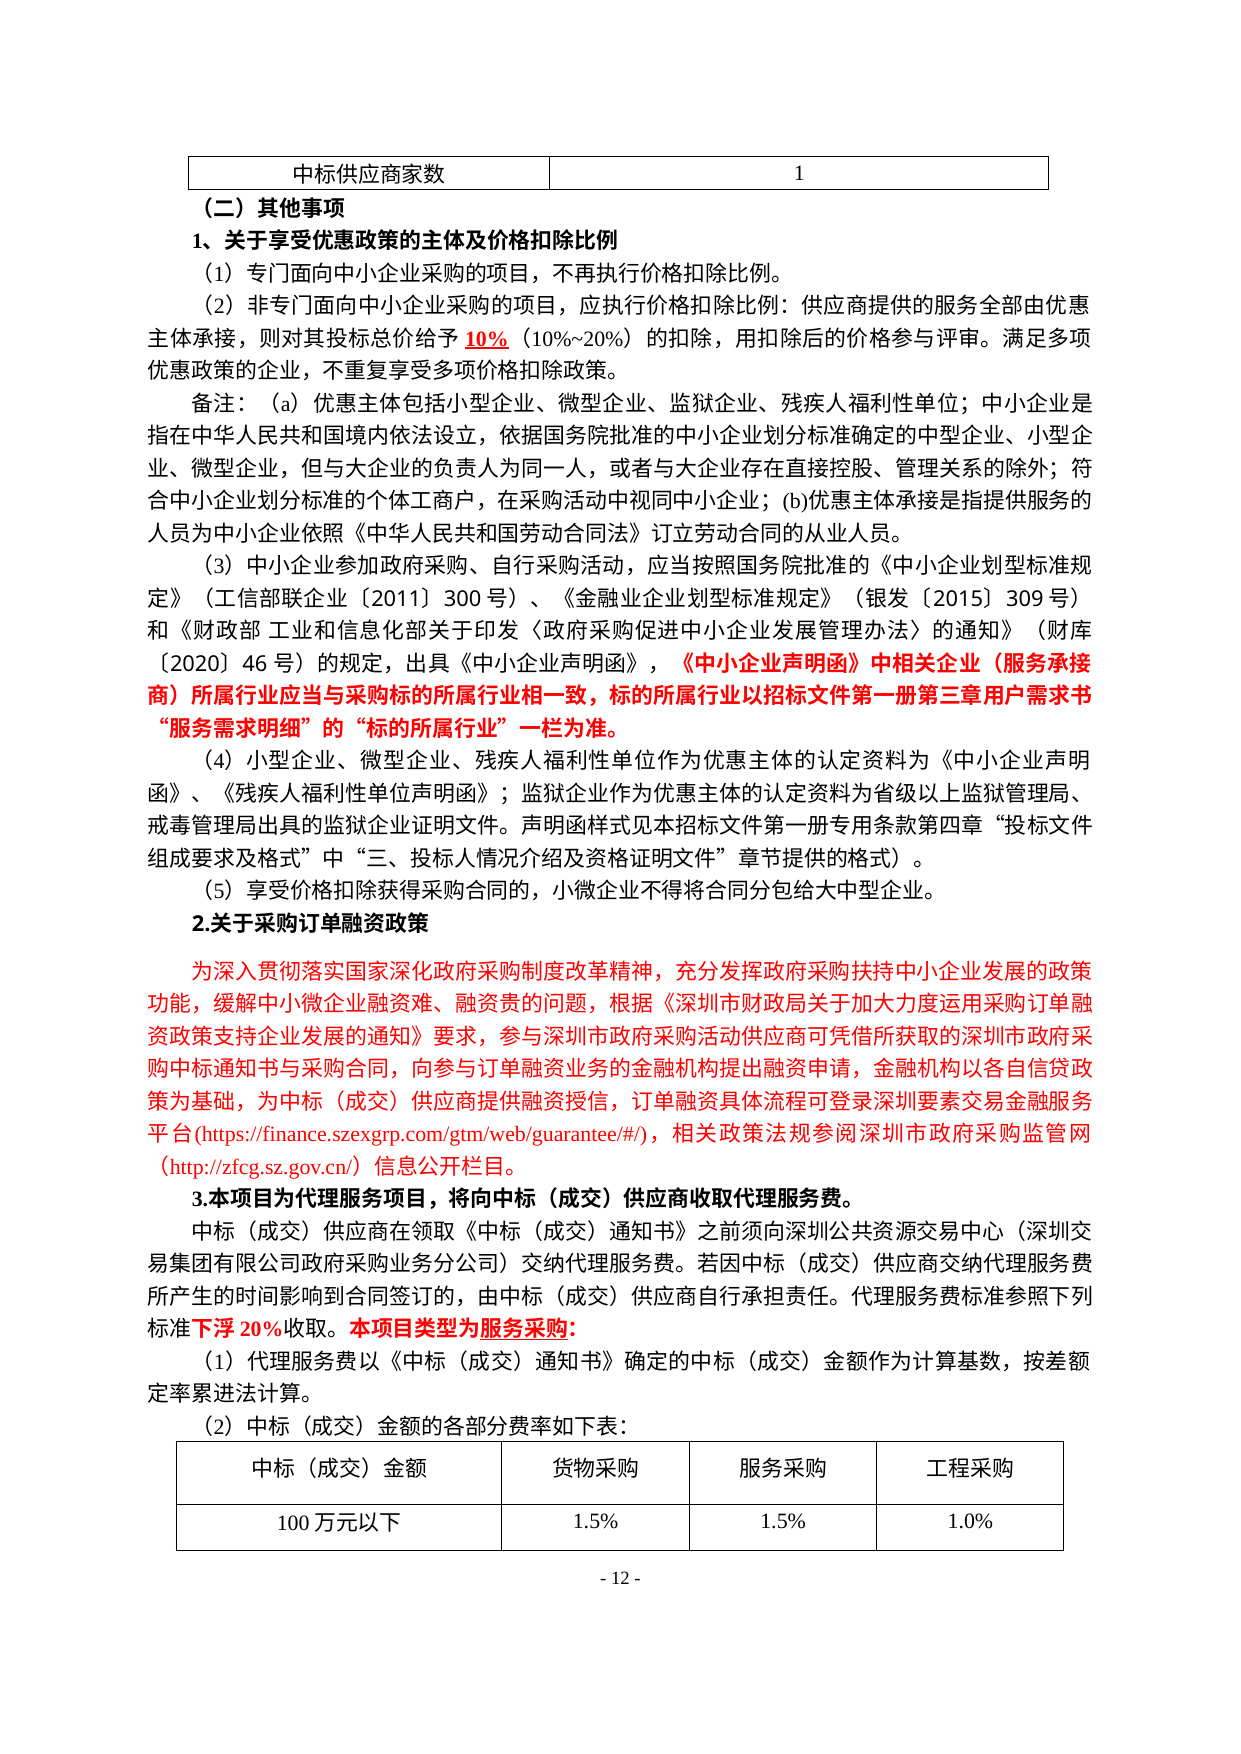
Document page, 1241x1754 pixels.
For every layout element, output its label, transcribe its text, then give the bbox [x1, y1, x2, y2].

table_header 服务采购 [690, 1442, 876, 1504]
text 中标（成交）供应商在领取《中标（成交）通知书》之前须向深圳公共资源交易中心（深圳交易集团有限公司政府采购业务分公司）交纳代理服务费。若因中标（成交）供应商交纳代理服务费所产生的时间影响到合同签订的，由中标（成交）供应商自行承担责任。代理服务费标准参照下列标准下浮20%收取。本项目类型为服务采购： [148, 1213, 1093, 1343]
text 1、关于享受优惠政策的主体及价格扣除比例 [148, 223, 1093, 255]
text 为深入贯彻落实国家深化政府采购制度改革精神，充分发挥政府采购扶持中小企业发展的政策功能，缓解中小微企业融资难、融资贵的问题，根据《深圳市财政局关于加大力度运用采购订单融资政策支持企业发展的通知》要求，参与深圳市政府采购活动供应商可凭借所获取的深圳市政府采购中标通知书与采购合同，向参与订单融资业务的金融机构提出融资申请，金融机构以各自信贷政策为基础，为中标（成交）供应商提供融资授信，订单融资具体流程可登录深圳要素交易金融服务平台(https://finance.szexgrp.com/gtm/web/guarantee/#/)，相关政策法规参阅深圳市政府采购监管网（http://zfcg.sz.gov.cn/）信息公开栏目。 [148, 953, 1093, 1181]
text 3.本项目为代理服务项目，将向中标（成交）供应商收取代理服务费。 [148, 1181, 1093, 1213]
text （5）享受价格扣除获得采购合同的，小微企业不得将合同分包给大中型企业。 [148, 873, 1093, 905]
table_cell 1 [550, 157, 1048, 189]
text （1）专门面向中小企业采购的项目，不再执行价格扣除比例。 [148, 255, 1093, 288]
table_header 货物采购 [502, 1442, 689, 1504]
table_cell 1.0% [877, 1505, 1063, 1550]
text （2）中标（成交）金额的各部分费率如下表： [148, 1408, 1093, 1441]
table_cell 1.5% [502, 1505, 689, 1550]
text （1）代理服务费以《中标（成交）通知书》确定的中标（成交）金额作为计算基数，按差额定率累进法计算。 [148, 1343, 1093, 1408]
text 2.关于采购订单融资政策 [148, 905, 1093, 938]
table_cell 100万元以下 [177, 1505, 501, 1550]
table_cell 1.5% [690, 1505, 876, 1550]
text （二）其他事项 [148, 190, 1093, 223]
list 中小企业参加政府采购、自行采购活动，应当按照国务院批准的《中小企业划型标准规定》（工信部联企业〔2011〕300号）、《金融业企业划型标准规定》（银发〔2015〕309号）和《财政部 工业和信息化部关于印发〈政府采购促进中小企业发展管理办法〉的通知》（财库〔2020〕46 号）的规定，出具《中小企业声明函》，《中小企业声明函》中相关企业（服务承接商）所属行业应当与采购标的所属行业相一致，标的所属行业以招标文件第一册第三章用户需求书“服务需求明细”的“标的所属行业”一栏为准。 [148, 548, 1093, 743]
table_header 工程采购 [877, 1442, 1063, 1504]
table_cell 中标供应商家数 [189, 157, 549, 189]
text （2）非专门面向中小企业采购的项目，应执行价格扣除比例：供应商提供的服务全部由优惠主体承接，则对其投标总价给予10%（10%~20%）的扣除，用扣除后的价格参与评审。满足多项优惠政策的企业，不重复享受多项价格扣除政策。 [148, 288, 1093, 385]
text 备注：（a）优惠主体包括小型企业、微型企业、监狱企业、残疾人福利性单位；中小企业是指在中华人民共和国境内依法设立，依据国务院批准的中小企业划分标准确定的中型企业、小型企业、微型企业，但与大企业的负责人为同一人，或者与大企业存在直接控股、管理关系的除外；符合中小企业划分标准的个体工商户，在采购活动中视同中小企业；(b)优惠主体承接是指提供服务的人员为中小企业依照《中华人民共和国劳动合同法》订立劳动合同的从业人员。 [148, 385, 1093, 548]
table_header 中标（成交）金额 [177, 1442, 501, 1504]
list 小型企业、微型企业、残疾人福利性单位作为优惠主体的认定资料为《中小企业声明函》、《残疾人福利性单位声明函》；监狱企业作为优惠主体的认定资料为省级以上监狱管理局、戒毒管理局出具的监狱企业证明文件。声明函样式见本招标文件第一册专用条款第四章“投标文件组成要求及格式”中“三、投标人情况介绍及资格证明文件”章节提供的格式）。 [148, 743, 1093, 873]
